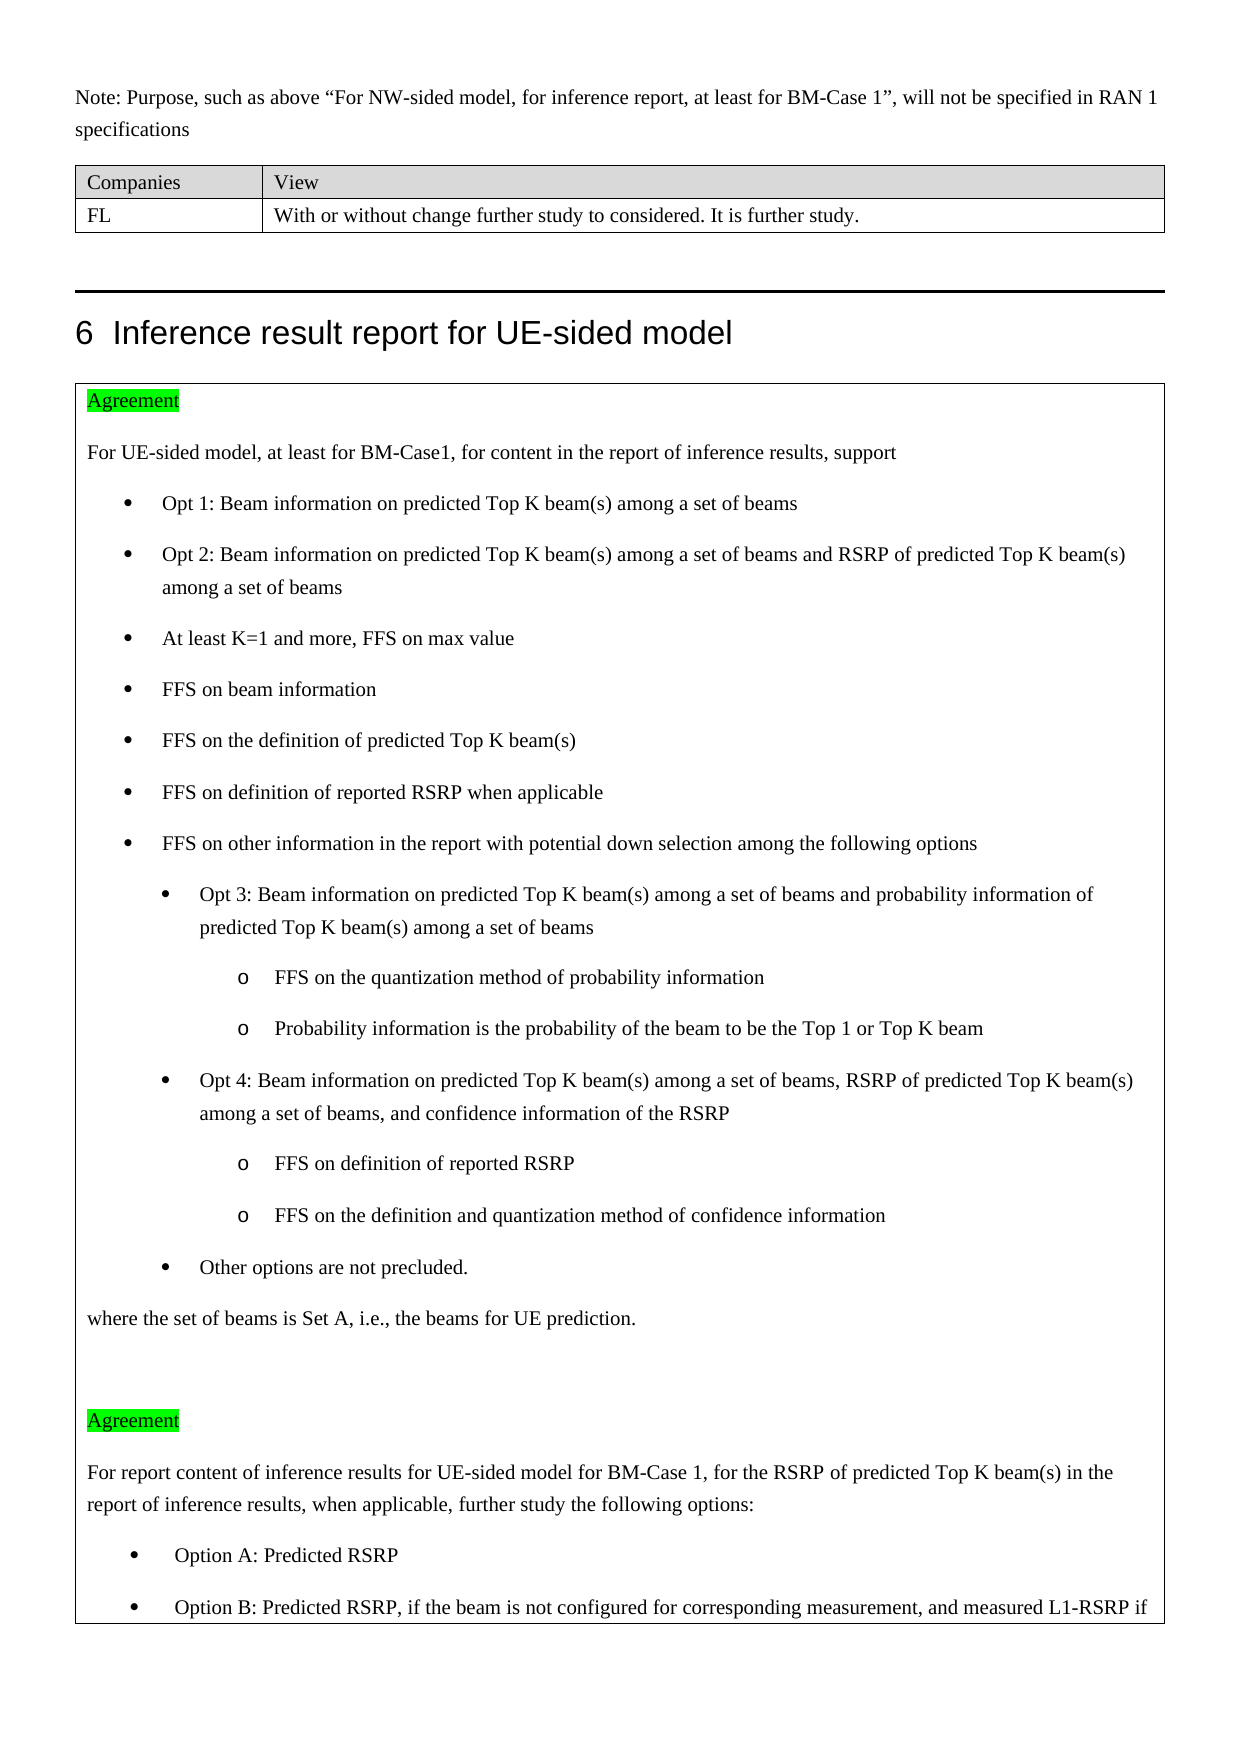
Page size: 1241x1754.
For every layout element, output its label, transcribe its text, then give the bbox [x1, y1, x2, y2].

table_header View [263, 166, 1164, 198]
table_cell FL [76, 199, 262, 232]
table_header Companies [76, 166, 262, 198]
subtitle Inference result report for UE-sided model [75, 293, 1165, 364]
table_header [76, 384, 1164, 1623]
text Note: Purpose, such as above “For NW-sided model, for inference report, at least for BM-Case 1”, will not be specified in RAN 1 specifications [75, 81, 1165, 146]
table_cell With or without change further study to considered. It is further study. [263, 199, 1164, 232]
